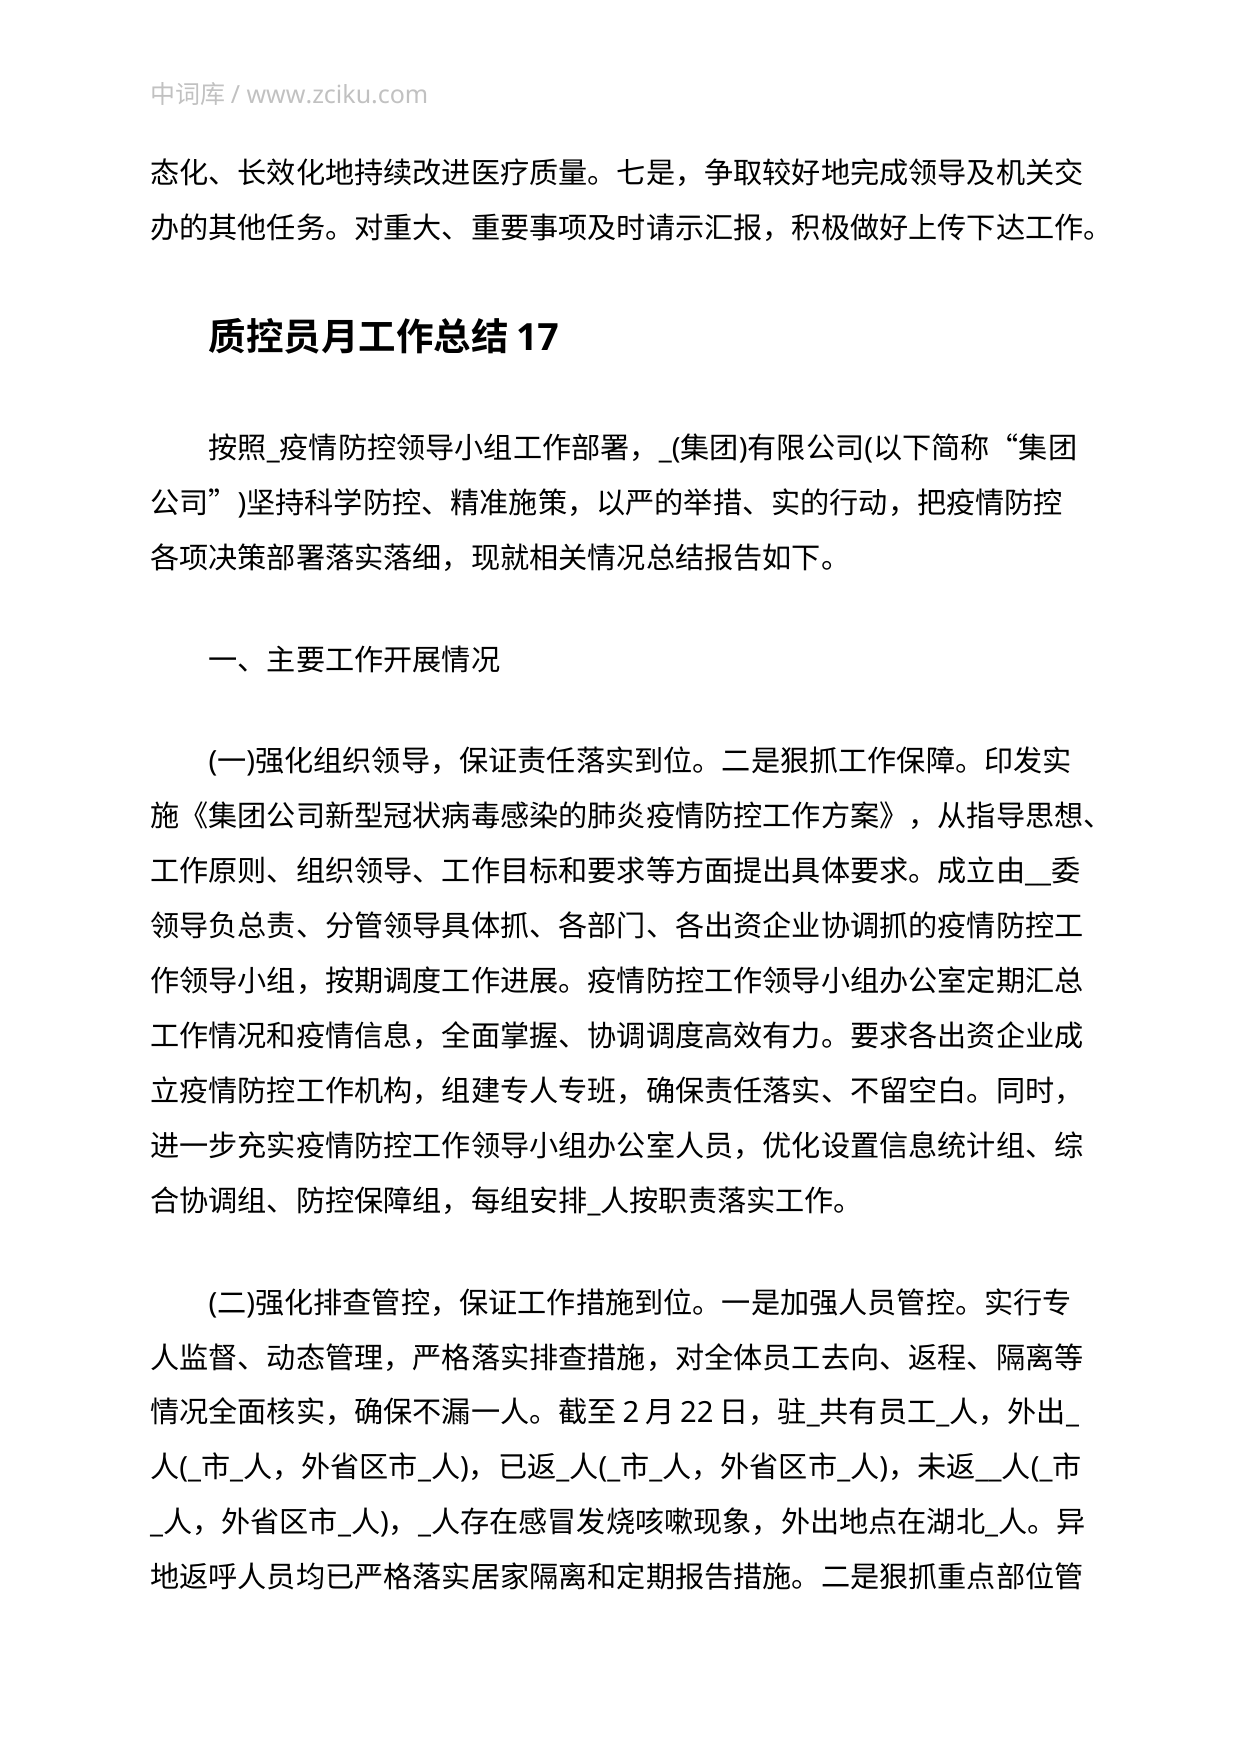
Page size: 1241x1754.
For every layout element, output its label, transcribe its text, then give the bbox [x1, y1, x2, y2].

text 质控员月工作总结17 [150, 307, 1090, 361]
text 按照_疫情防控领导小组工作部署，_(集团)有限公司(以下简称“集团公司”)坚持科学防控、精准施策，以严的举措、实的行动，把疫情防控各项决策部署落实落细，现就相关情况总结报告如下。 [150, 424, 1090, 577]
text (一)强化组织领导，保证责任落实到位。二是狠抓工作保障。印发实施《集团公司新型冠状病毒感染的肺炎疫情防控工作方案》，从指导思想、工作原则、组织领导、工作目标和要求等方面提出具体要求。成立由__委领导负总责、分管领导具体抓、各部门、各出资企业协调抓的疫情防控工作领导小组，按期调度工作进展。疫情防控工作领导小组办公室定期汇总工作情况和疫情信息，全面掌握、协调调度高效有力。要求各出资企业成立疫情防控工作机构，组建专人专班，确保责任落实、不留空白。同时，进一步充实疫情防控工作领导小组办公室人员，优化设置信息统计组、综合协调组、防控保障组，每组安排_人按职责落实工作。 [150, 738, 1090, 1219]
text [150, 150, 1090, 247]
text 一、主要工作开展情况 [150, 636, 1090, 678]
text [150, 1279, 1090, 1596]
